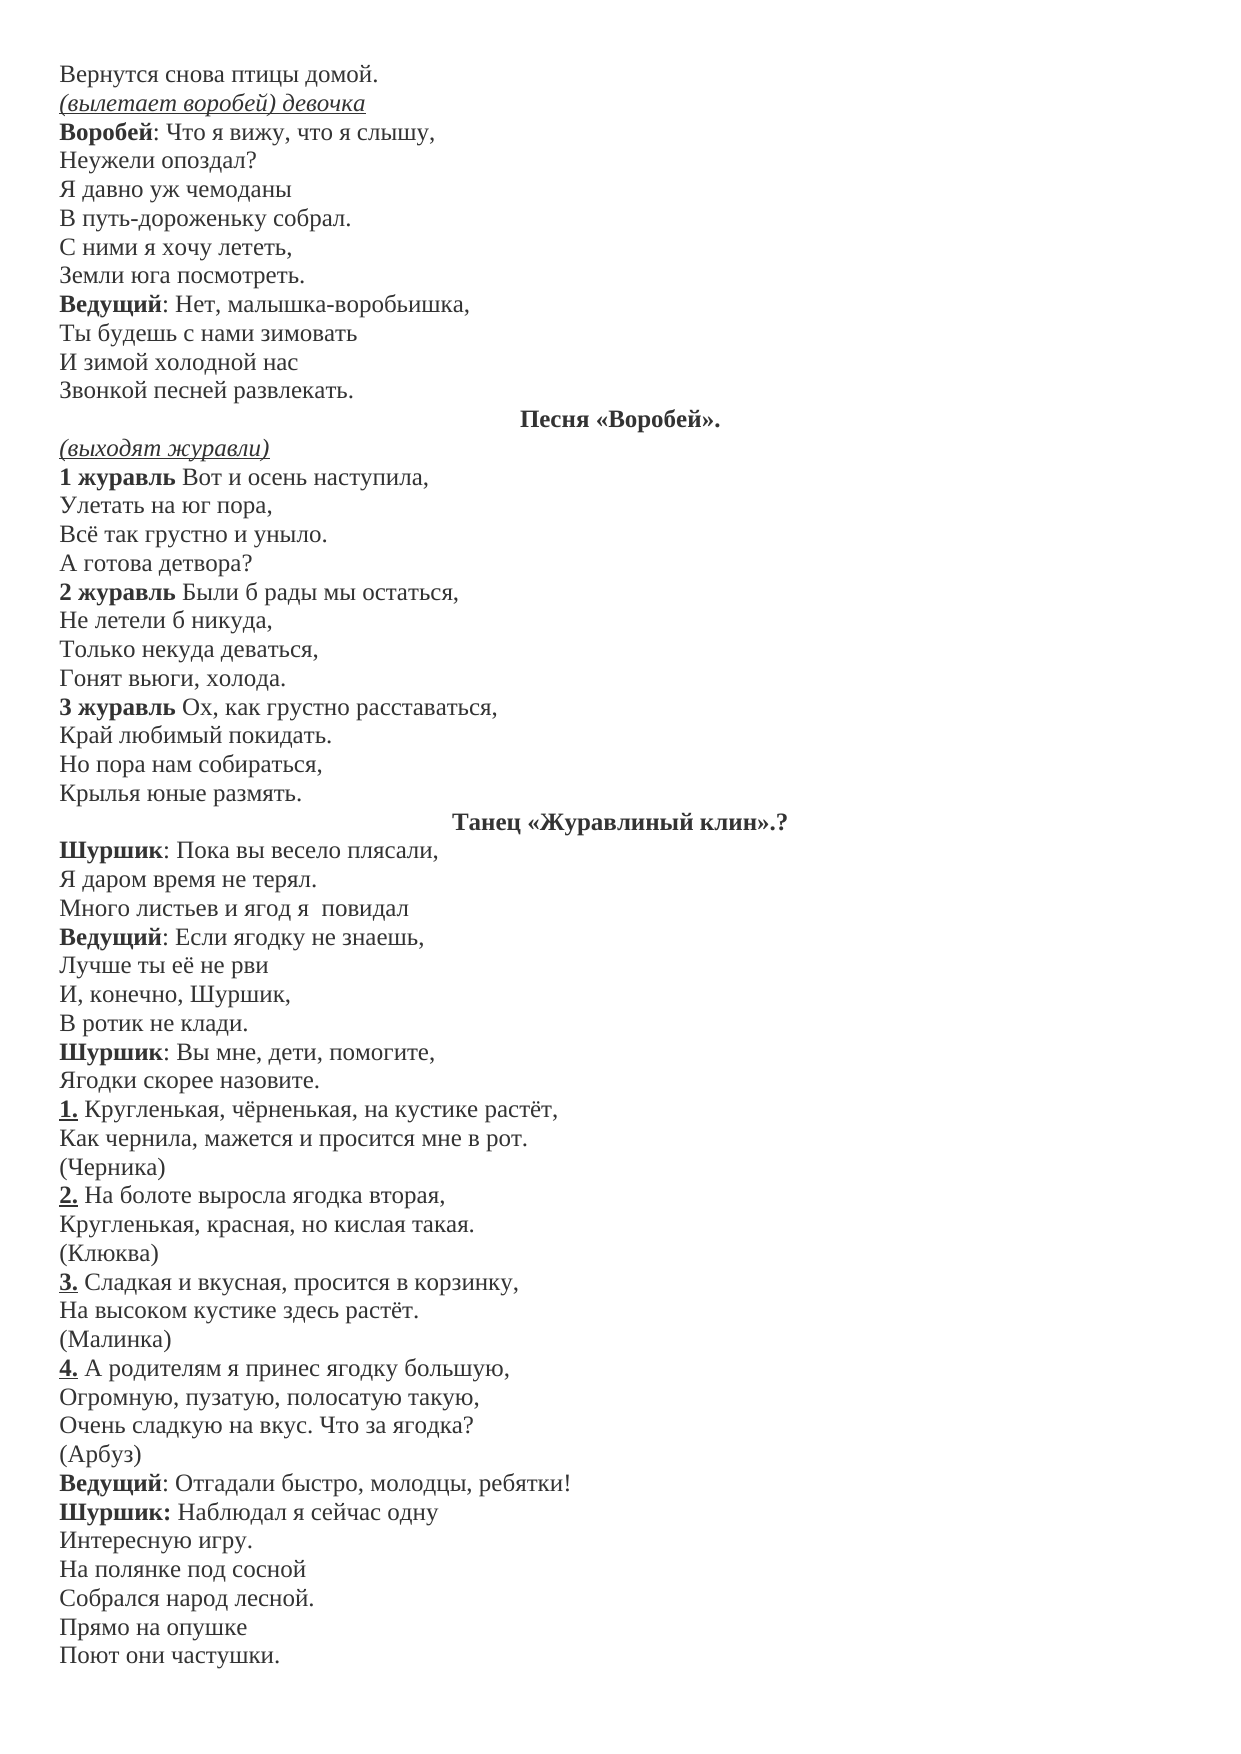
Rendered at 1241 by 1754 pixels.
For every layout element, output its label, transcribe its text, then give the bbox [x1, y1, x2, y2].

text 4. А родителям я принес ягодку большую, [59, 1353, 1181, 1382]
text Кругленькая, красная, но кислая такая. [59, 1209, 1181, 1238]
text Крылья юные размять. [59, 778, 1181, 807]
text А готова детвора? [59, 548, 1181, 577]
text (вылетает воробей) девочка [59, 88, 1181, 117]
text Ведущий: Нет, малышка-воробьишка, [59, 289, 1181, 318]
text Собрался народ лесной. [59, 1583, 1181, 1612]
text Танец «Журавлиный клин».? [59, 807, 1181, 835]
text Много листьев и ягод я повидал [59, 893, 1181, 922]
text Только некуда деваться, [59, 634, 1181, 663]
text Прямо на опушке [59, 1612, 1181, 1640]
text Лучше ты её не рви [59, 950, 1181, 979]
text Но пора нам собираться, [59, 749, 1181, 778]
text Ведущий: Отгадали быстро, молодцы, ребятки! [59, 1468, 1181, 1497]
text (выходят журавли) [59, 433, 1181, 462]
text Песня «Воробей». [59, 404, 1181, 433]
text Ведущий: Если ягодку не знаешь, [59, 922, 1181, 950]
text Я давно уж чемоданы [59, 174, 1181, 203]
text Ягодки скорее назовите. [59, 1065, 1181, 1094]
text Звонкой песней развлекать. [59, 375, 1181, 404]
text Неужели опоздал? [59, 145, 1181, 174]
text Ты будешь с нами зимовать [59, 318, 1181, 347]
text Земли юга посмотреть. [59, 260, 1181, 289]
text Улетать на юг пора, [59, 490, 1181, 519]
text С ними я хочу лететь, [59, 232, 1181, 260]
text 1. Кругленькая, чёрненькая, на кустике растёт, [59, 1094, 1181, 1123]
text Не летели б никуда, [59, 605, 1181, 634]
text 2. На болоте выросла ягодка вторая, [59, 1180, 1181, 1209]
text Я даром время не терял. [59, 864, 1181, 893]
text Шуршик: Вы мне, дети, помогите, [59, 1037, 1181, 1065]
text Очень сладкую на вкус. Что за ягодка? [59, 1410, 1181, 1439]
text (Черника) [59, 1152, 1181, 1180]
text Шуршик: Наблюдал я сейчас одну [59, 1497, 1181, 1525]
text В ротик не клади. [59, 1008, 1181, 1037]
text (Клюква) [59, 1238, 1181, 1267]
text Вернутся снова птицы домой. [59, 59, 1181, 88]
text 3. Сладкая и вкусная, просится в корзинку, [59, 1267, 1181, 1295]
text В путь-дороженьку собрал. [59, 203, 1181, 232]
text И, конечно, Шуршик, [59, 979, 1181, 1008]
text Поют они частушки. [59, 1640, 1181, 1669]
text (Малинка) [59, 1324, 1181, 1353]
text Гонят вьюги, холода. [59, 663, 1181, 692]
text 2 журавль Были б рады мы остаться, [59, 577, 1181, 605]
text Огромную, пузатую, полосатую такую, [59, 1382, 1181, 1410]
text Интересную игру. [59, 1525, 1181, 1554]
text И зимой холодной нас [59, 347, 1181, 375]
text (Арбуз) [59, 1439, 1181, 1468]
text Как чернила, мажется и просится мне в рот. [59, 1123, 1181, 1152]
text Воробей: Что я вижу, что я слышу, [59, 117, 1181, 145]
text На высоком кустике здесь растёт. [59, 1295, 1181, 1324]
text Всё так грустно и уныло. [59, 519, 1181, 548]
text 3 журавль Ох, как грустно расставаться, [59, 692, 1181, 720]
text Шуршик: Пока вы весело плясали, [59, 835, 1181, 864]
text 1 журавль Вот и осень наступила, [59, 462, 1181, 490]
text Край любимый покидать. [59, 720, 1181, 749]
text На полянке под сосной [59, 1554, 1181, 1583]
